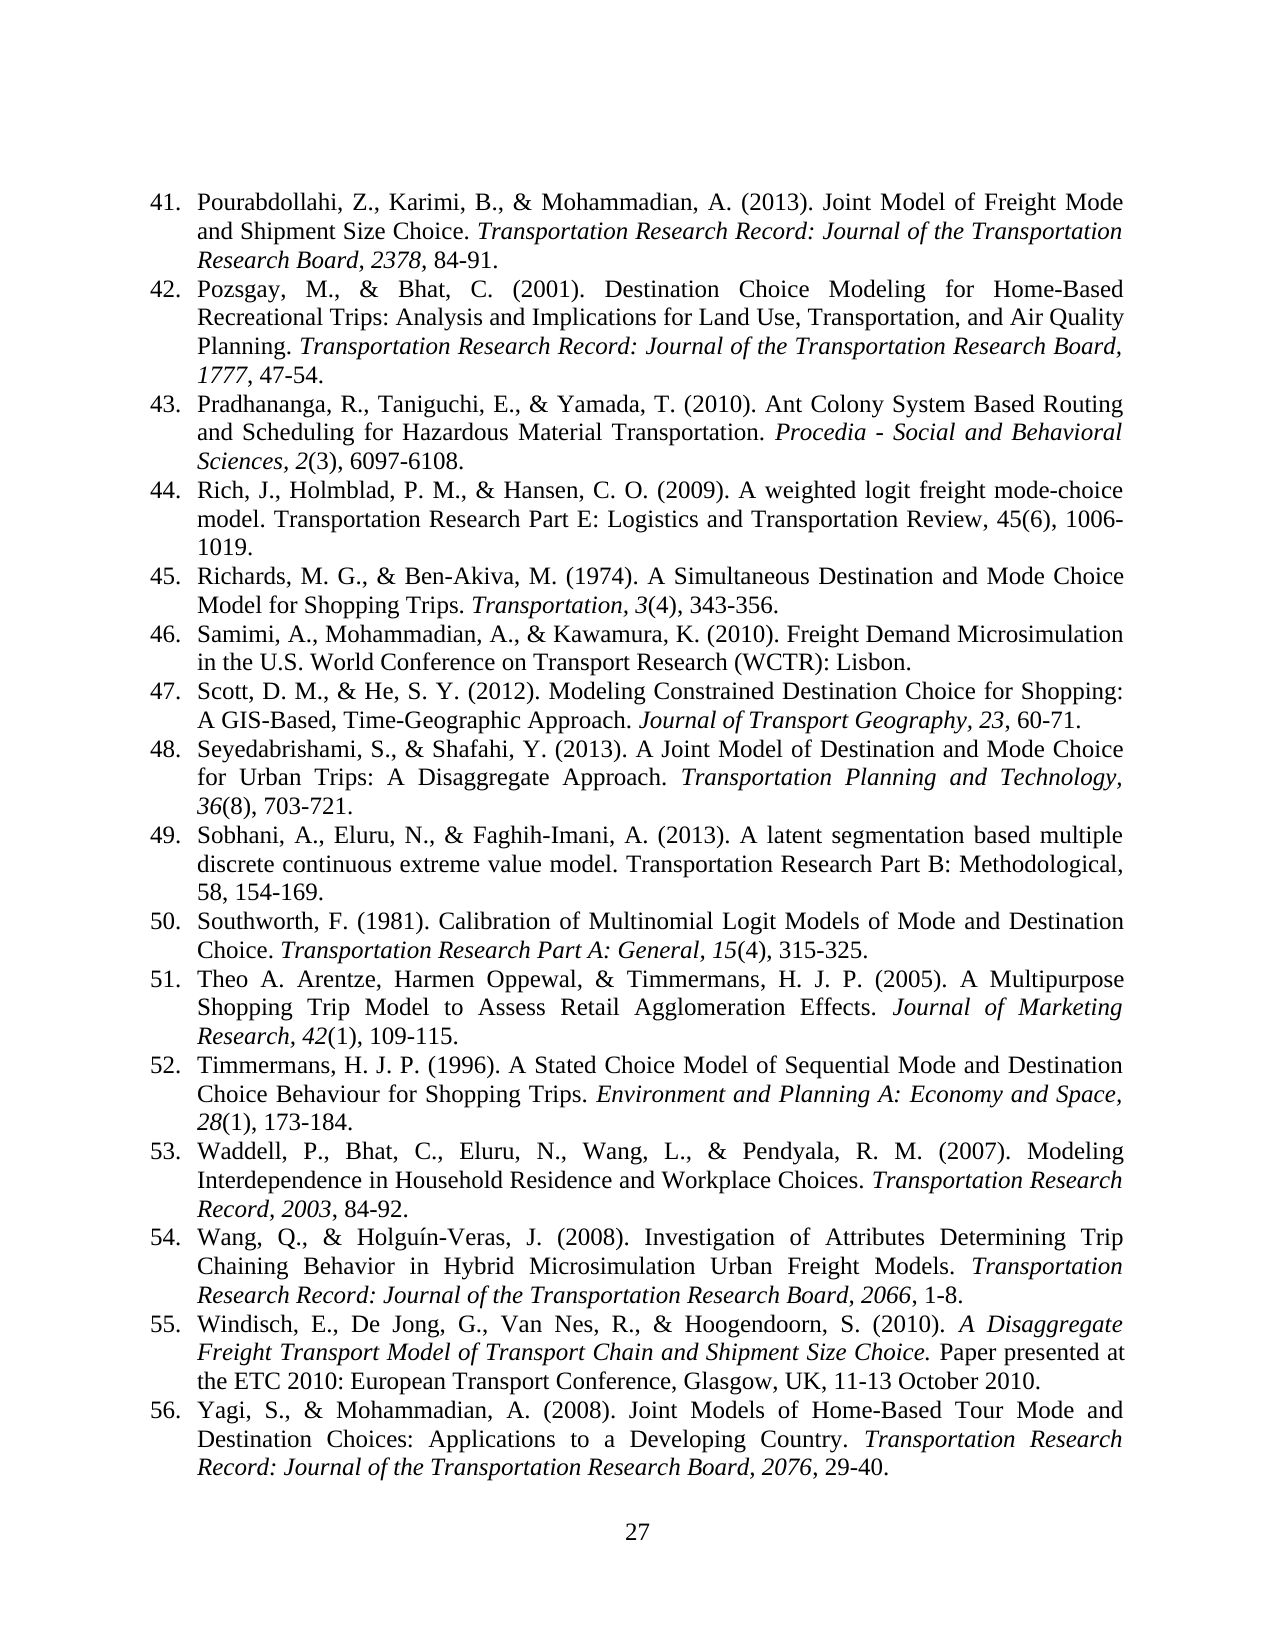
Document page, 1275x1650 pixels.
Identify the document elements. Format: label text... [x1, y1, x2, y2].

list Wang, Q., & Holguín-Veras, J. (2008). Investigation of Attributes Determining Trip Chaining Behavior in Hybrid Microsimulation Urban Freight Models. Transportation Research Record: Journal of the Transportation Research Board, 2066, 1-8. [150, 1222, 1125, 1309]
list Seyedabrishami, S., & Shafahi, Y. (2013). A Joint Model of Destination and Mode Choice for Urban Trips: A Disaggregate Approach. Transportation Planning and Technology, 36(8), 703-721. [150, 734, 1125, 820]
list Sobhani, A., Eluru, N., & Faghih-Imani, A. (2013). A latent segmentation based multiple discrete continuous extreme value model. Transportation Research Part B: Methodological, 58, 154-169. [150, 820, 1125, 906]
list Waddell, P., Bhat, C., Eluru, N., Wang, L., & Pendyala, R. M. (2007). Modeling Interdependence in Household Residence and Workplace Choices. Transportation Research Record, 2003, 84-92. [150, 1136, 1125, 1222]
list Richards, M. G., & Ben-Akiva, M. (1974). A Simultaneous Destination and Mode Choice Model for Shopping Trips. Transportation, 3(4), 343-356. [150, 561, 1125, 619]
list Samimi, A., Mohammadian, A., & Kawamura, K. (2010). Freight Demand Microsimulation in the U.S. World Conference on Transport Research (WCTR): Lisbon. [150, 619, 1125, 676]
list Theo A. Arentze, Harmen Oppewal, & Timmermans, H. J. P. (2005). A Multipurpose Shopping Trip Model to Assess Retail Agglomeration Effects. Journal of Marketing Research, 42(1), 109-115. [150, 964, 1125, 1050]
list Yagi, S., & Mohammadian, A. (2008). Joint Models of Home-Based Tour Mode and Destination Choices: Applications to a Developing Country. Transportation Research Record: Journal of the Transportation Research Board, 2076, 29-40. [150, 1395, 1125, 1481]
list Timmermans, H. J. P. (1996). A Stated Choice Model of Sequential Mode and Destination Choice Behaviour for Shopping Trips. Environment and Planning A: Economy and Space, 28(1), 173-184. [150, 1050, 1125, 1136]
list Pozsgay, M., & Bhat, C. (2001). Destination Choice Modeling for Home-Based Recreational Trips: Analysis and Implications for Land Use, Transportation, and Air Quality Planning. Transportation Research Record: Journal of the Transportation Research Board, 1777, 47-54. [150, 274, 1125, 389]
list Pradhananga, R., Taniguchi, E., & Yamada, T. (2010). Ant Colony System Based Routing and Scheduling for Hazardous Material Transportation. Procedia - Social and Behavioral Sciences, 2(3), 6097-6108. [150, 389, 1125, 475]
list Rich, J., Holmblad, P. M., & Hansen, C. O. (2009). A weighted logit freight mode-choice model. Transportation Research Part E: Logistics and Transportation Review, 45(6), 1006-1019. [150, 475, 1125, 561]
list Southworth, F. (1981). Calibration of Multinomial Logit Models of Mode and Destination Choice. Transportation Research Part A: General, 15(4), 315-325. [150, 906, 1125, 964]
list Windisch, E., De Jong, G., Van Nes, R., & Hoogendoorn, S. (2010). A Disaggregate Freight Transport Model of Transport Chain and Shipment Size Choice. Paper presented at the ETC 2010: European Transport Conference, Glasgow, UK, 11-13 October 2010. [150, 1309, 1125, 1395]
list Pourabdollahi, Z., Karimi, B., & Mohammadian, A. (2013). Joint Model of Freight Mode and Shipment Size Choice. Transportation Research Record: Journal of the Transportation Research Board, 2378, 84-91. [150, 187, 1125, 274]
list Scott, D. M., & He, S. Y. (2012). Modeling Constrained Destination Choice for Shopping: A GIS-Based, Time-Geographic Approach. Journal of Transport Geography, 23, 60-71. [150, 676, 1125, 734]
